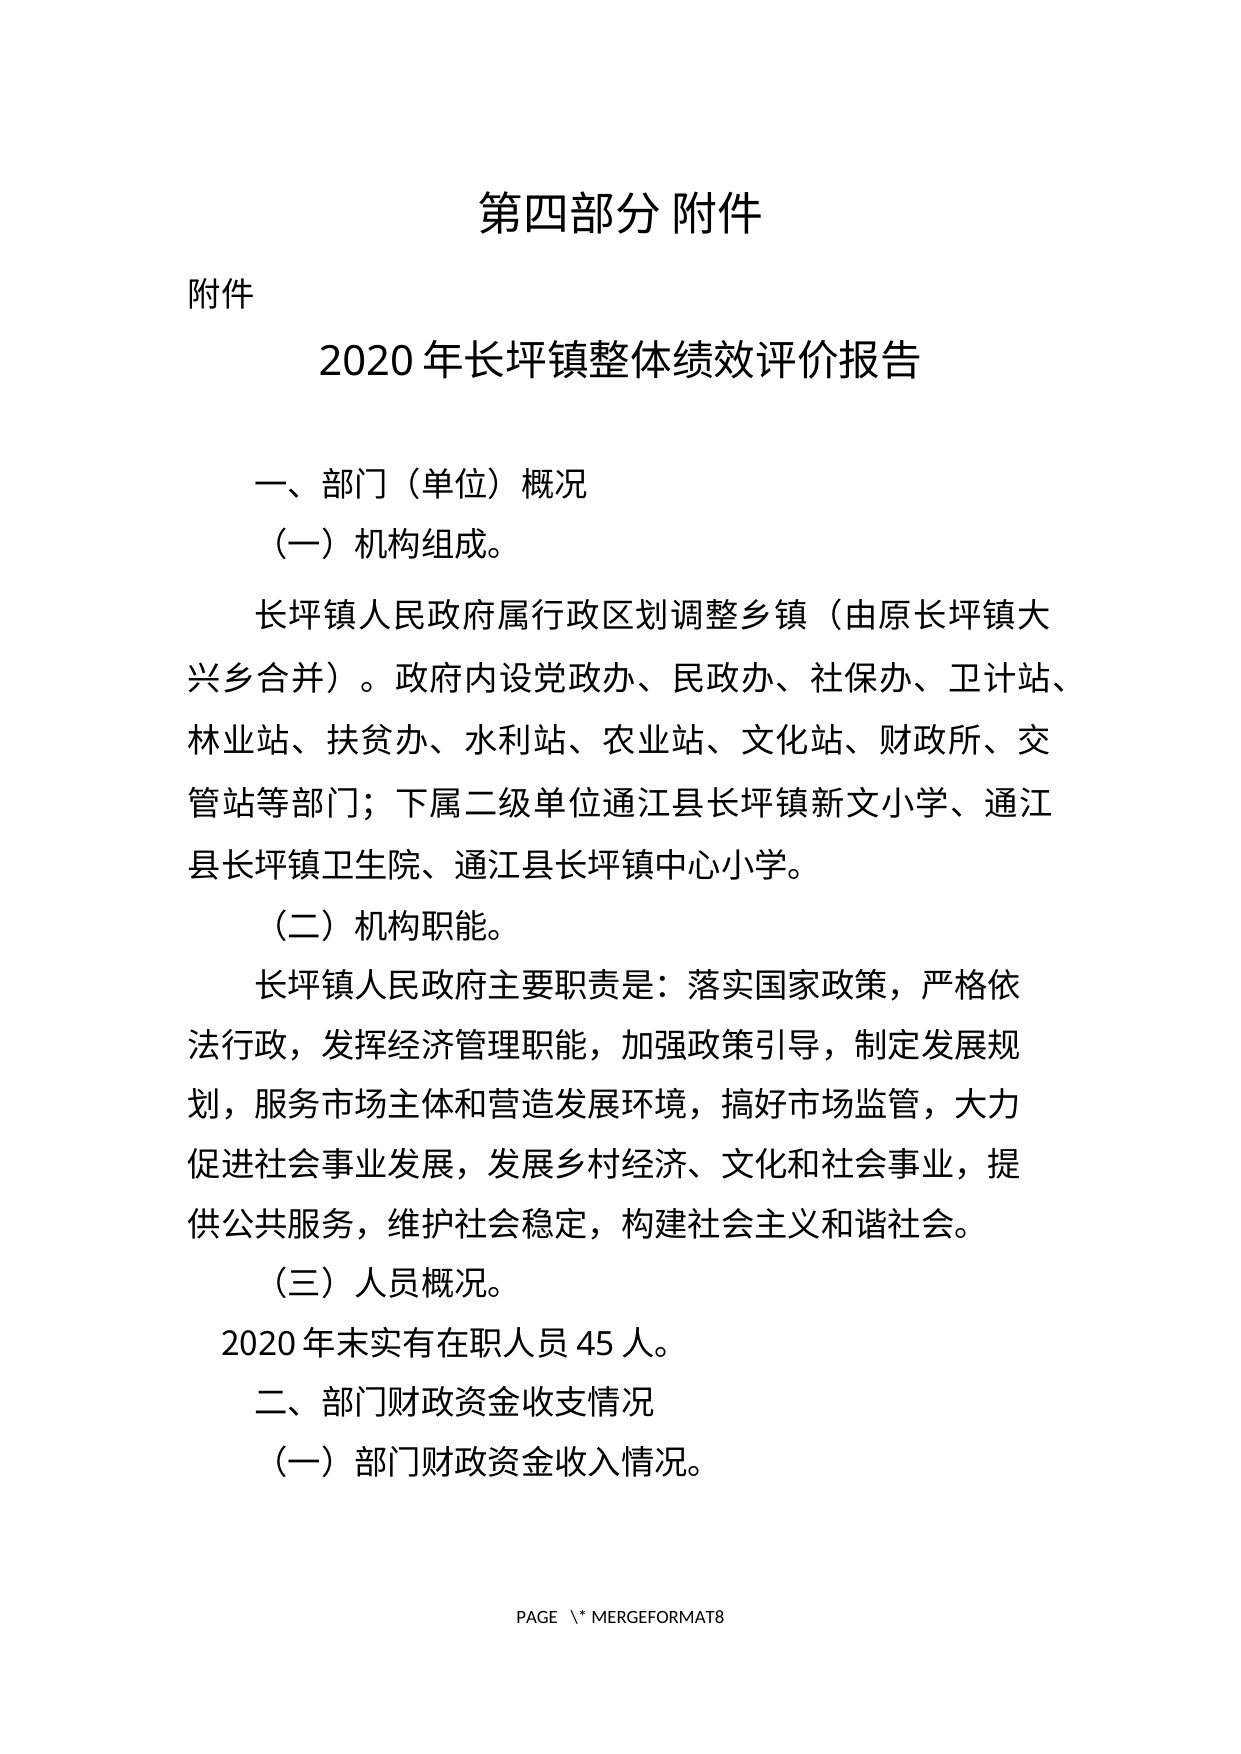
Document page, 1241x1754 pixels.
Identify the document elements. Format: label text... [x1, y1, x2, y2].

text （一）机构组成。 [187, 509, 1053, 568]
list 长坪镇人民政府主要职责是：落实国家政策，严格依法行政，发挥经济管理职能，加强政策引导，制定发展规划，服务市场主体和营造发展环境，搞好市场监管，大力促进社会事业发展，发展乡村经济、文化和社会事业，提供公共服务，维护社会稳定，构建社会主义和谐社会。 [187, 950, 1053, 1248]
text 2020年长坪镇整体绩效评价报告 [187, 324, 1053, 389]
list 长坪镇人民政府属行政区划调整乡镇（由原长坪镇大兴乡合并）。政府内设党政办、民政办、社保办、卫计站、林业站、扶贫办、水利站、农业站、文化站、财政所、交管站等部门；下属二级单位通江县长坪镇新文小学、通江县长坪镇卫生院、通江县长坪镇中心小学。 [187, 578, 1053, 890]
text 二、部门财政资金收支情况 [187, 1367, 1053, 1427]
text 一、部门（单位）概况 [187, 449, 1053, 509]
list 第四部分 附件 [187, 162, 1053, 259]
text 附件 [187, 259, 1053, 324]
list 机构职能。 [187, 890, 1053, 950]
text （一）部门财政资金收入情况。 [187, 1427, 1053, 1486]
list 2020年末实有在职人员45人。 [187, 1307, 1053, 1367]
list 人员概况。 [187, 1248, 1053, 1307]
